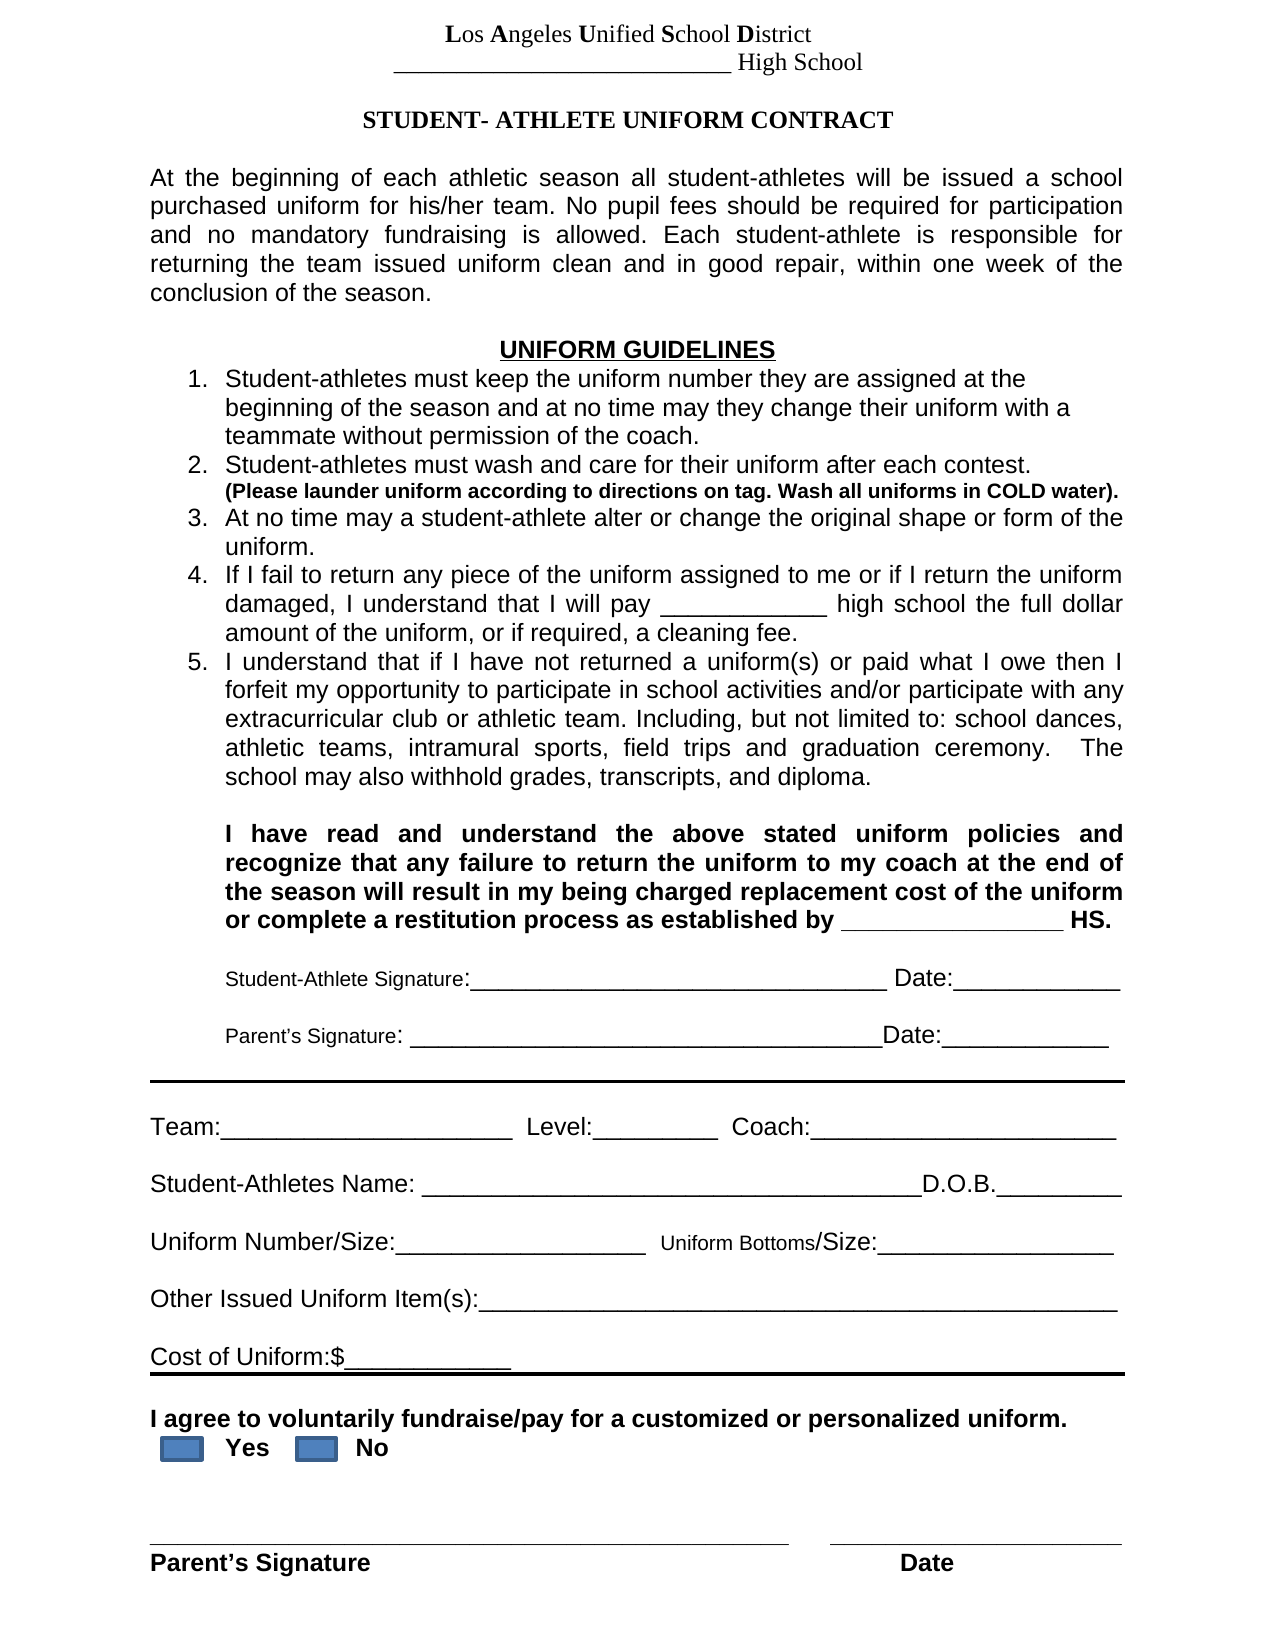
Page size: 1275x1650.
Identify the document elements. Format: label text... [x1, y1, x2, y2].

list Student-Athlete Signature:______________________________ Date:____________ [225, 963, 1125, 991]
text Cost of Uniform:$____________ [150, 1342, 1125, 1372]
text Uniform Number/Size:__________________ Uniform Bottoms/Size:_________________ [150, 1227, 1125, 1255]
list Parent’s Signature: __________________________________Date:____________ [225, 1020, 1125, 1049]
text ______________________________________________ _____________________ [150, 1519, 1125, 1548]
text Los Angeles Unified School District [19, 19, 1237, 47]
text At the beginning of each athletic season all student-athletes will be issued a school purchased uniform for his/her team. No pupil fees should be required for participation and no mandatory fundraising is allowed. Each student-athlete is responsible for returning the team issued uniform clean and in good repair, within one week of the conclusion of the season. [150, 162, 1125, 306]
text Yes No [150, 1433, 1125, 1462]
list Student-athletes must wash and care for their uniform after each contest. [187, 450, 1125, 479]
text Parent’s Signature Date [150, 1548, 1125, 1577]
list At no time may a student-athlete alter or change the original shape or form of the uniform. [187, 503, 1125, 560]
text Team:_____________________ Level:_________ Coach:______________________ [150, 1112, 1125, 1140]
text UNIFORM GUIDELINES [150, 335, 1125, 364]
list Student-athletes must keep the uniform number they are assigned at the beginning of the season and at no time may they change their uniform with a teammate without permission of the coach. [187, 364, 1125, 450]
text ___________________________ High School [19, 47, 1237, 76]
list If I fail to return any piece of the uniform assigned to me or if I return the uniform damaged, I understand that I will pay ____________ high school the full dollar amount of the uniform, or if required, a cleaning fee. [187, 560, 1125, 646]
list (Please launder uniform according to directions on tag. Wash all uniforms in COLD water). [225, 479, 1125, 503]
text Student-Athletes Name: ____________________________________D.O.B._________ [150, 1169, 1125, 1198]
text Other Issued Uniform Item(s):______________________________________________ [150, 1284, 1125, 1313]
list I have read and understand the above stated uniform policies and recognize that any failure to return the uniform to my coach at the end of the season will result in my being charged replacement cost of the uniform or complete a restitution process as established by ________________ HS. [225, 819, 1125, 934]
text I agree to voluntarily fundraise/pay for a customized or personalized uniform. [150, 1404, 1125, 1433]
text STUDENT- ATHLETE UNIFORM CONTRACT [19, 105, 1237, 134]
list I understand that if I have not returned a uniform(s) or paid what I owe then I forfeit my opportunity to participate in school activities and/or participate with any extracurricular club or athletic team. Including, but not limited to: school dances, athletic teams, intramural sports, field trips and graduation ceremony. The school may also withhold grades, transcripts, and diploma. [187, 646, 1125, 790]
